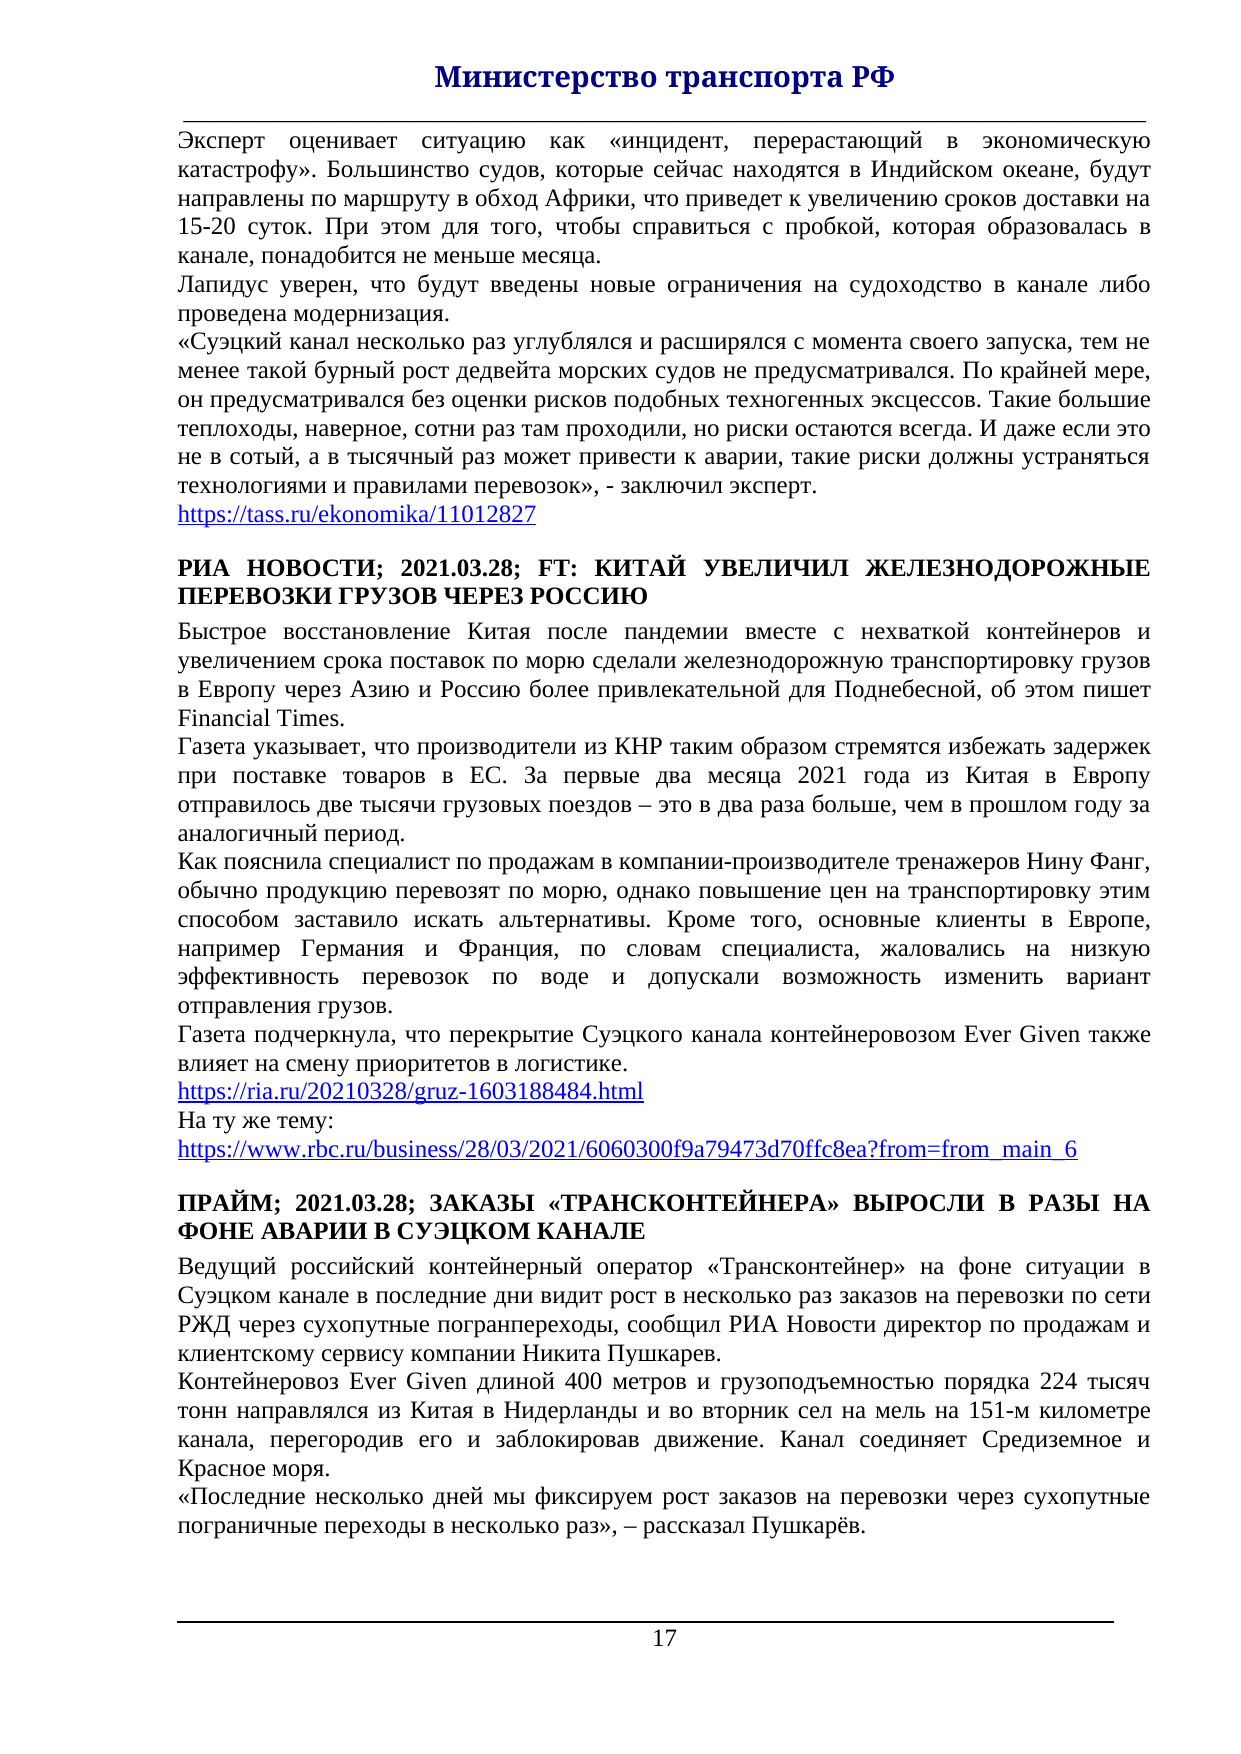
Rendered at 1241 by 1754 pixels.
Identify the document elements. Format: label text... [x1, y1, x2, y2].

text Газета указывает, что производители из КНР таким образом стремятся избежать задержек при поставке товаров в ЕС. За первые два месяца 2021 года из Китая в Европу отправилось две тысячи грузовых поездов – это в два раза больше, чем в прошлом году за аналогичный период. [177, 731, 1152, 846]
text Ведущий российский контейнерный оператор «Трансконтейнер» на фоне ситуации в Суэцком канале в последние дни видит рост в несколько раз заказов на перевозки по сети РЖД через сухопутные погранпереходы, сообщил РИА Новости директор по продажам и клиентскому сервису компании Никита Пушкарев. [177, 1251, 1152, 1366]
subtitle ПРАЙМ; 2021.03.28; ЗАКАЗЫ «ТРАНСКОНТЕЙНЕРА» ВЫРОСЛИ В РАЗЫ НА ФОНЕ АВАРИИ В СУЭЦКОМ КАНАЛЕ [177, 1188, 1152, 1245]
text «Суэцкий канал несколько раз углублялся и расширялся с момента своего запуска, тем не менее такой бурный рост дедвейта морских судов не предусматривался. По крайней мере, он предусматривался без оценки рисков подобных техногенных эксцессов. Такие большие теплоходы, наверное, сотни раз там проходили, но риски остаются всегда. И даже если это не в сотый, а в тысячный раз может привести к аварии, такие риски должны устраняться технологиями и правилами перевозок», - заключил эксперт. [177, 326, 1152, 499]
text Быстрое восстановление Китая после пандемии вместе с нехваткой контейнеров и увеличением срока поставок по морю сделали железнодорожную транспортировку грузов в Европу через Азию и Россию более привлекательной для Поднебесной, об этом пишет Financial Times. [177, 616, 1152, 731]
subtitle РИА НОВОСТИ; 2021.03.28; FT: КИТАЙ УВЕЛИЧИЛ ЖЕЛЕЗНОДОРОЖНЫЕ ПЕРЕВОЗКИ ГРУЗОВ ЧЕРЕЗ РОССИЮ [177, 553, 1152, 610]
text Как пояснила специалист по продажам в компании-производителе тренажеров Нину Фанг, обычно продукцию перевозят по морю, однако повышение цен на транспортировку этим способом заставило искать альтернативы. Кроме того, основные клиенты в Европе, например Германия и Франция, по словам специалиста, жаловались на низкую эффективность перевозок по воде и допускали возможность изменить вариант отправления грузов. [177, 846, 1152, 1019]
text «Последние несколько дней мы фиксируем рост заказов на перевозки через сухопутные пограничные переходы в несколько раз», – рассказал Пушкарёв. [177, 1481, 1152, 1539]
text На ту же тему: [177, 1105, 1152, 1134]
text https://tass.ru/ekonomika/11012827 [177, 499, 1152, 528]
text Лапидус уверен, что будут введены новые ограничения на судоходство в канале либо проведена модернизация. [177, 269, 1152, 326]
text https://ria.ru/20210328/gruz-1603188484.html [177, 1076, 1152, 1105]
text Газета подчеркнула, что перекрытие Суэцкого канала контейнеровозом Ever Given также влияет на смену приоритетов в логистике. [177, 1019, 1152, 1076]
text https://www.rbc.ru/business/28/03/2021/6060300f9a79473d70ffc8ea?from=from_main_6 [177, 1134, 1152, 1163]
text Эксперт оценивает ситуацию как «инцидент, перерастающий в экономическую катастрофу». Большинство судов, которые сейчас находятся в Индийском океане, будут направлены по маршруту в обход Африки, что приведет к увеличению сроков доставки на 15-20 суток. При этом для того, чтобы справиться с пробкой, которая образовалась в канале, понадобится не меньше месяца. [177, 125, 1152, 269]
text Контейнеровоз Ever Given длиной 400 метров и грузоподъемностью порядка 224 тысяч тонн направлялся из Китая в Нидерланды и во вторник сел на мель на 151-м километре канала, перегородив его и заблокировав движение. Канал соединяет Средиземное и Красное моря. [177, 1366, 1152, 1481]
